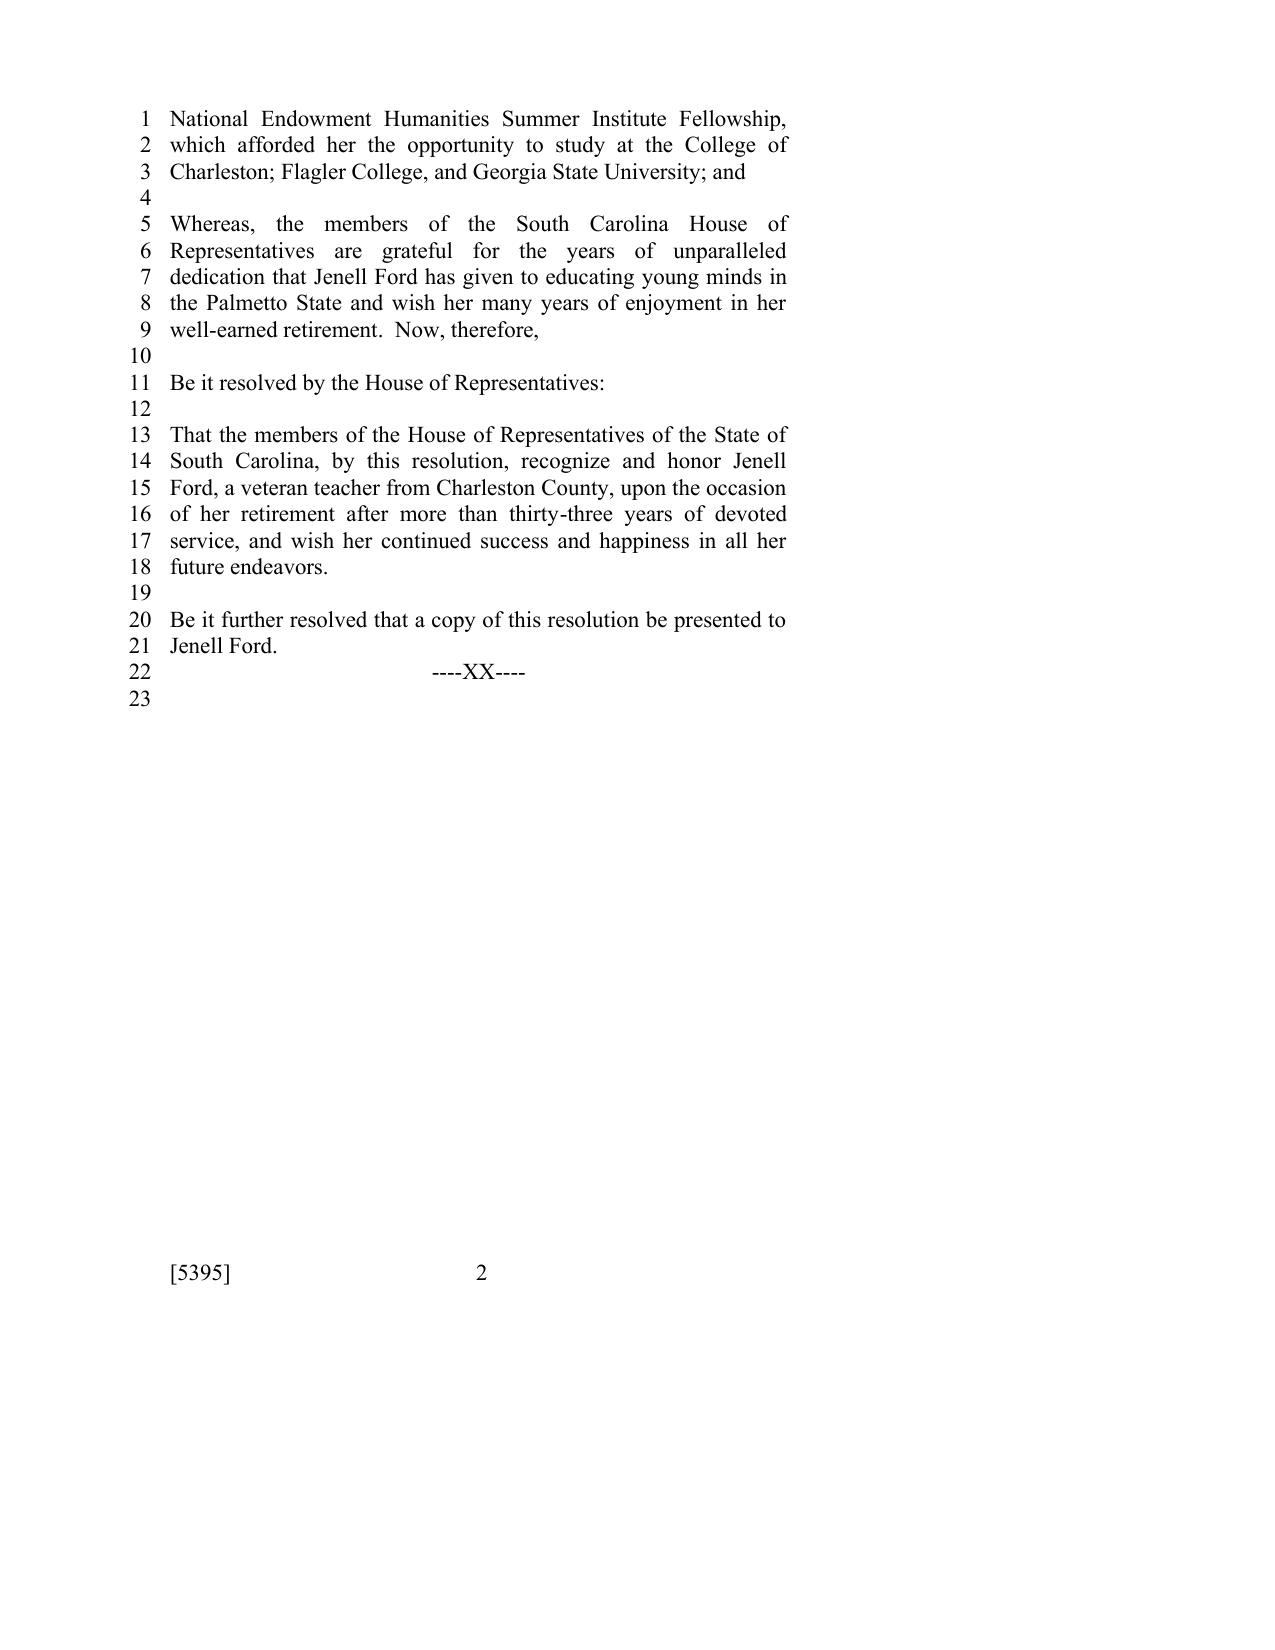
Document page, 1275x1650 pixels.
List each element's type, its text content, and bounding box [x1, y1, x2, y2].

text Be it further resolved that a copy of this resolution be presented to Jenell Ford. [169, 606, 787, 658]
text That the members of the House of Representatives of the State of South Carolina, by this resolution, recognize and honor Jenell Ford, a veteran teacher from Charleston County, upon the occasion of her retirement after more than thirty-three years of devoted service, and wish her continued success and happiness in all her future endeavors. [169, 421, 787, 579]
text Whereas, the members of the South Carolina House of Representatives are grateful for the years of unparalleled dedication that Jenell Ford has given to educating young minds in the Palmetto State and wish her many years of enjoyment in her well-earned retirement. Now, therefore, [169, 210, 787, 342]
text ----XX---- [169, 658, 787, 685]
text Be it resolved by the House of Representatives: [169, 368, 787, 395]
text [169, 105, 787, 184]
